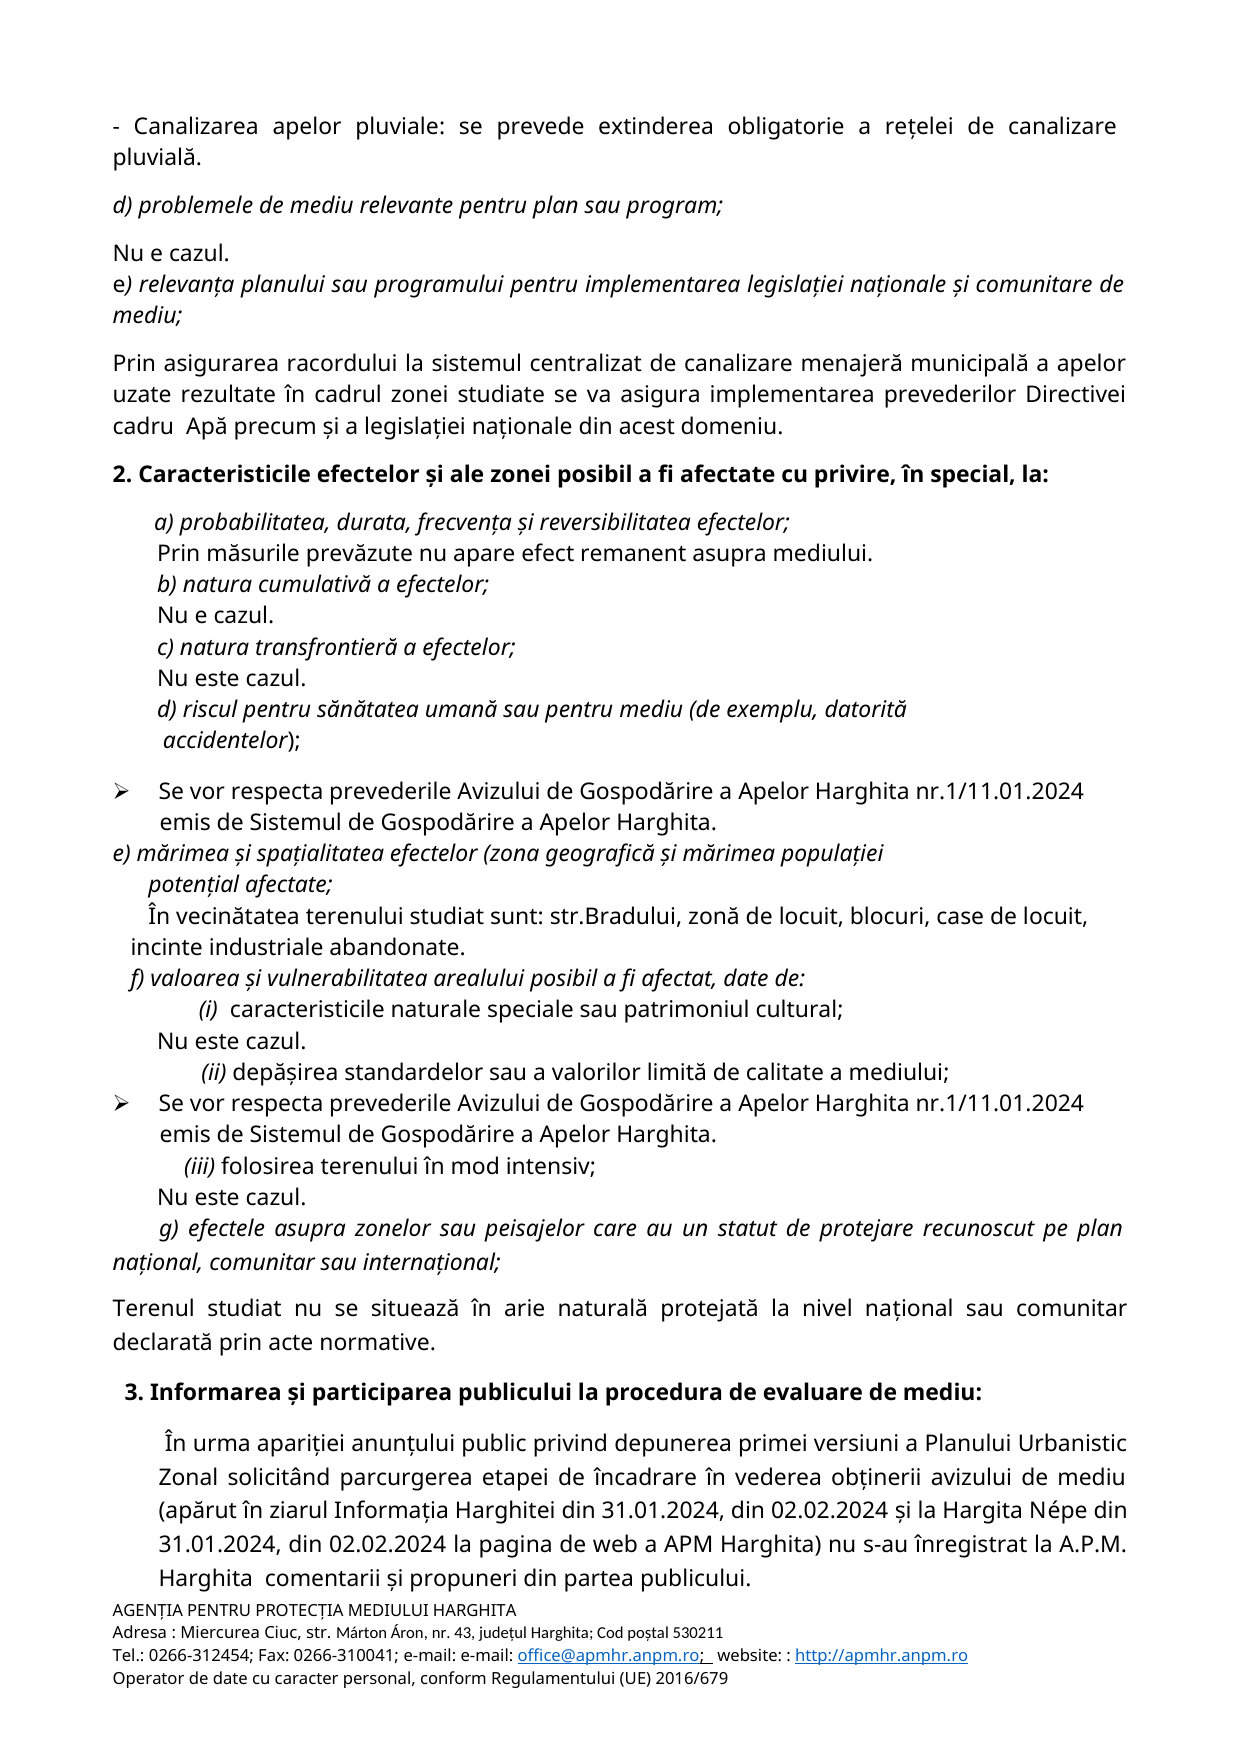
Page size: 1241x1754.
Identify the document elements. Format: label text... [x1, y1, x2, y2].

text Nu este cazul. [157, 1181, 1128, 1212]
text 3. Informarea şi participarea publicului la procedura de evaluare de mediu: [112, 1376, 1128, 1407]
text c) natura transfrontieră a efectelor; [112, 630, 1128, 662]
list Se vor respecta prevederile Avizului de Gospodărire a Apelor Harghita nr.1/11.01.2024 [112, 1087, 1128, 1118]
text e) mărimea şi spaţialitatea efectelor (zona geografică şi mărimea populaţiei [112, 837, 1128, 868]
text g) efectele asupra zonelor sau peisajelor care au un statut de protejare recunoscut pe plan naţional, comunitar sau internaţional; [112, 1212, 1128, 1277]
text emis de Sistemul de Gospodărire a Apelor Harghita. [159, 1118, 1128, 1149]
text În vecinătatea terenului studiat sunt: str.Bradului, zonă de locuit, blocuri, case de locuit, [112, 899, 1128, 931]
text f) valoarea şi vulnerabilitatea arealului posibil a fi afectat, date de: [112, 962, 1128, 993]
text - Canalizarea apelor pluviale: se prevede extinderea obligatorie a rețelei de canalizare pluvială. [112, 109, 1117, 172]
text a) probabilitatea, durata, frecvenţa şi reversibilitatea efectelor; [112, 505, 1128, 537]
text În urma apariţiei anunţului public privind depunerea primei versiuni a Planului Urbanistic Zonal solicitând parcurgerea etapei de încadrare în vederea obţinerii avizului de mediu (apărut în ziarul Informația Harghitei din 31.01.2024, din 02.02.2024 și la Hargita Népe din 31.01.2024, din 02.02.2024 la pagina de web a APM Harghita) nu s-au înregistrat la A.P.M. Harghita comentarii şi propuneri din partea publicului. [158, 1427, 1128, 1593]
text Nu este cazul. [157, 662, 1128, 693]
text b) natura cumulativă a efectelor; [157, 568, 1128, 599]
text (i) caracteristicile naturale speciale sau patrimoniul cultural; [157, 993, 1128, 1024]
text d) problemele de mediu relevante pentru plan sau program; [112, 189, 1128, 220]
text emis de Sistemul de Gospodărire a Apelor Harghita. [159, 806, 1128, 837]
text Nu este cazul. [157, 1024, 1128, 1056]
text (ii) depăşirea standardelor sau a valorilor limită de calitate a mediului; [201, 1056, 1128, 1087]
list Se vor respecta prevederile Avizului de Gospodărire a Apelor Harghita nr.1/11.01.2024 [112, 774, 1128, 806]
text (iii) folosirea terenului în mod intensiv; [112, 1149, 1128, 1181]
text accidentelor); [112, 724, 1128, 755]
text Nu e cazul. [112, 237, 1128, 268]
text 2. Caracteristicile efectelor şi ale zonei posibil a fi afectate cu privire, în special, la: [112, 457, 1128, 489]
text potenţial afectate; [112, 868, 1128, 899]
text Prin măsurile prevăzute nu apare efect remanent asupra mediului. [157, 537, 1128, 568]
text incinte industriale abandonate. [112, 931, 1128, 962]
text d) riscul pentru sănătatea umană sau pentru mediu (de exemplu, datorită [112, 693, 1128, 724]
text Nu e cazul. [112, 599, 1128, 630]
text Terenul studiat nu se situează în arie naturală protejată la nivel național sau comunitar declarată prin acte normative. [112, 1292, 1128, 1357]
text Prin asigurarea racordului la sistemul centralizat de canalizare menajeră municipală a apelor uzate rezultate în cadrul zonei studiate se va asigura implementarea prevederilor Directivei cadru Apă precum şi a legislaţiei naţionale din acest domeniu. [112, 347, 1128, 441]
text e) relevanţa planului sau programului pentru implementarea legislaţiei naţionale şi comunitare de mediu; [112, 268, 1128, 330]
